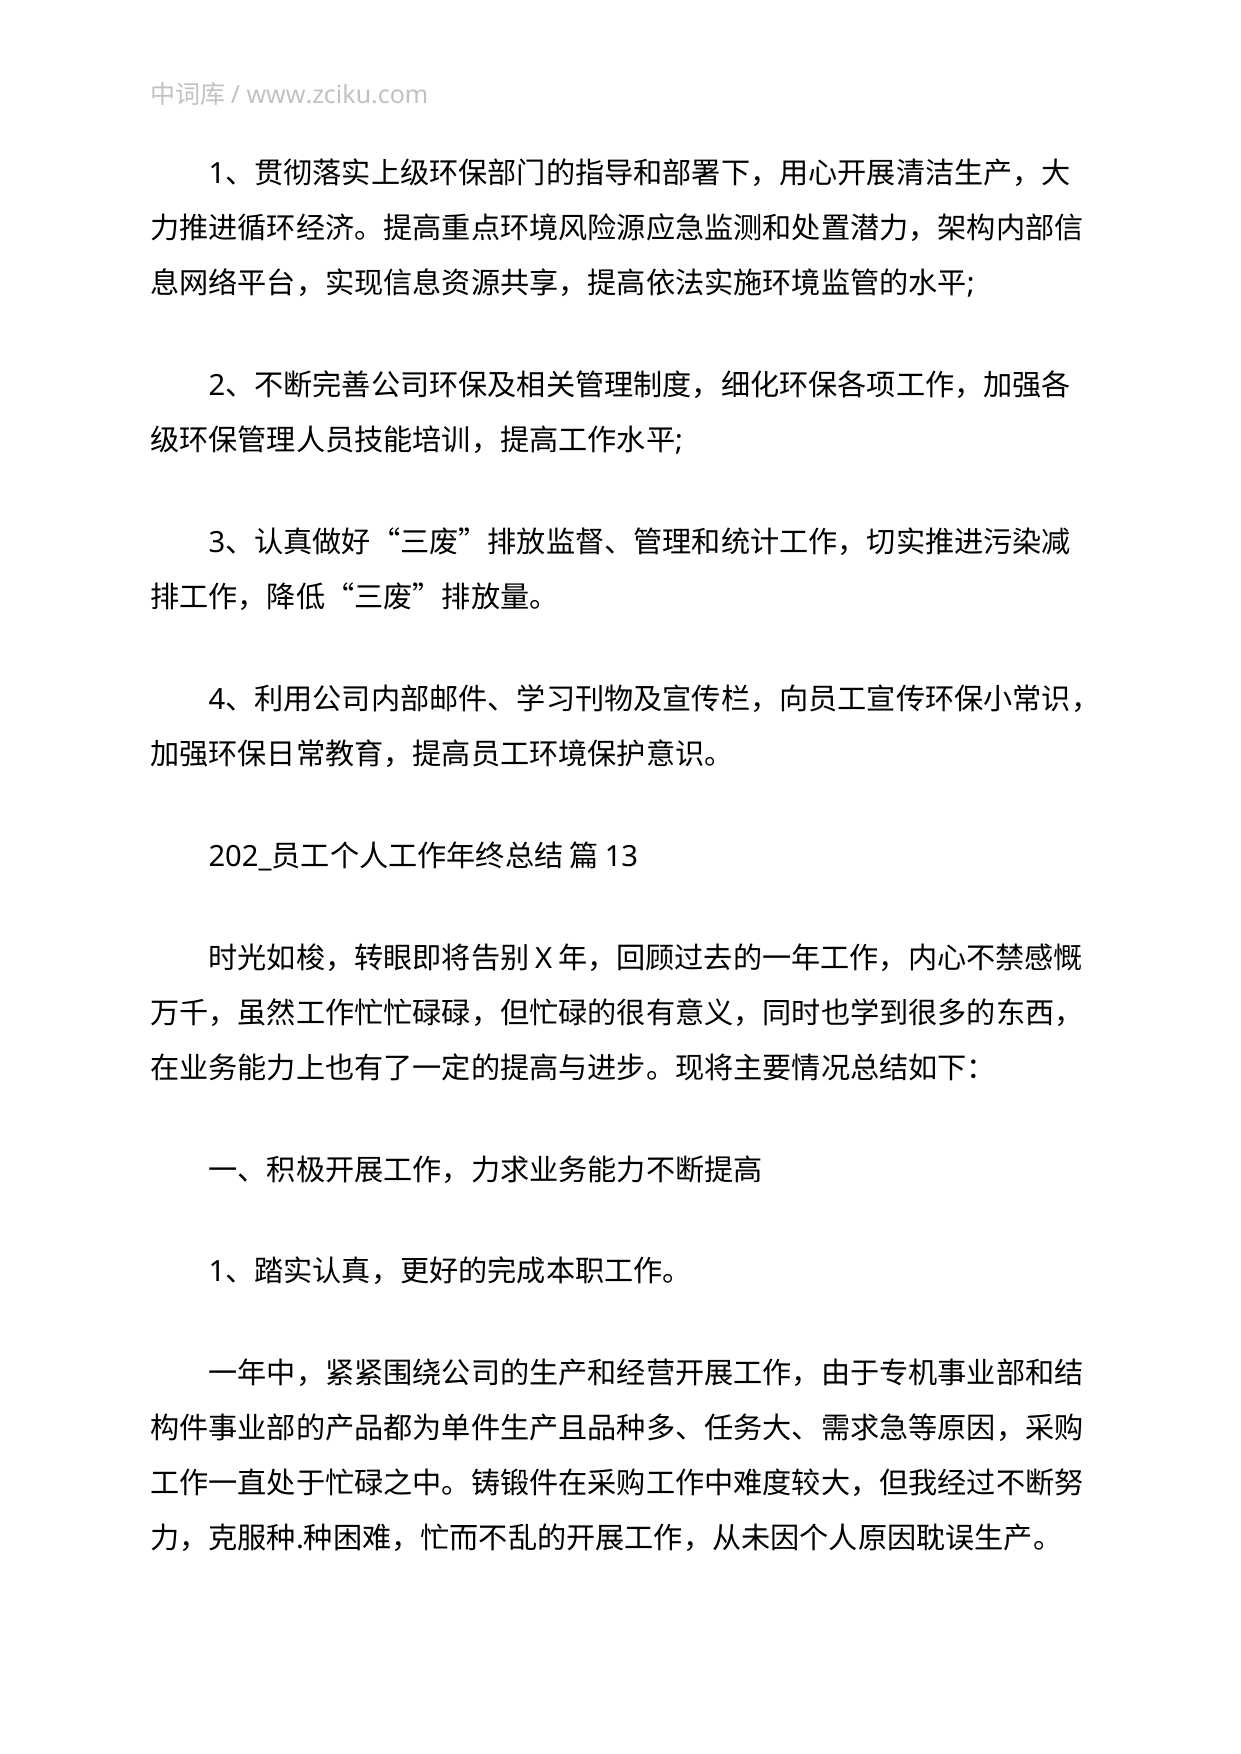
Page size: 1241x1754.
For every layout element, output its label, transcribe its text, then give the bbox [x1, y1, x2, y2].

text 2、不断完善公司环保及相关管理制度，细化环保各项工作，加强各级环保管理人员技能培训，提高工作水平; [150, 362, 1090, 459]
text 1、踏实认真，更好的完成本职工作。 [150, 1248, 1090, 1290]
text 一、积极开展工作，力求业务能力不断提高 [150, 1146, 1090, 1188]
text 4、利用公司内部邮件、学习刊物及宣传栏，向员工宣传环保小常识，加强环保日常教育，提高员工环境保护意识。 [150, 676, 1090, 773]
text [150, 1350, 1090, 1557]
text 202_员工个人工作年终总结 篇13 [150, 832, 1090, 875]
text 1、贯彻落实上级环保部门的指导和部署下，用心开展清洁生产，大力推进循环经济。提高重点环境风险源应急监测和处置潜力，架构内部信息网络平台，实现信息资源共享，提高依法实施环境监管的水平; [150, 150, 1090, 302]
text 3、认真做好“三废”排放监督、管理和统计工作，切实推进污染减排工作，降低“三废”排放量。 [150, 519, 1090, 616]
text 时光如梭，转眼即将告别X年，回顾过去的一年工作，内心不禁感慨万千，虽然工作忙忙碌碌，但忙碌的很有意义，同时也学到很多的东西，在业务能力上也有了一定的提高与进步。现将主要情况总结如下： [150, 934, 1090, 1087]
